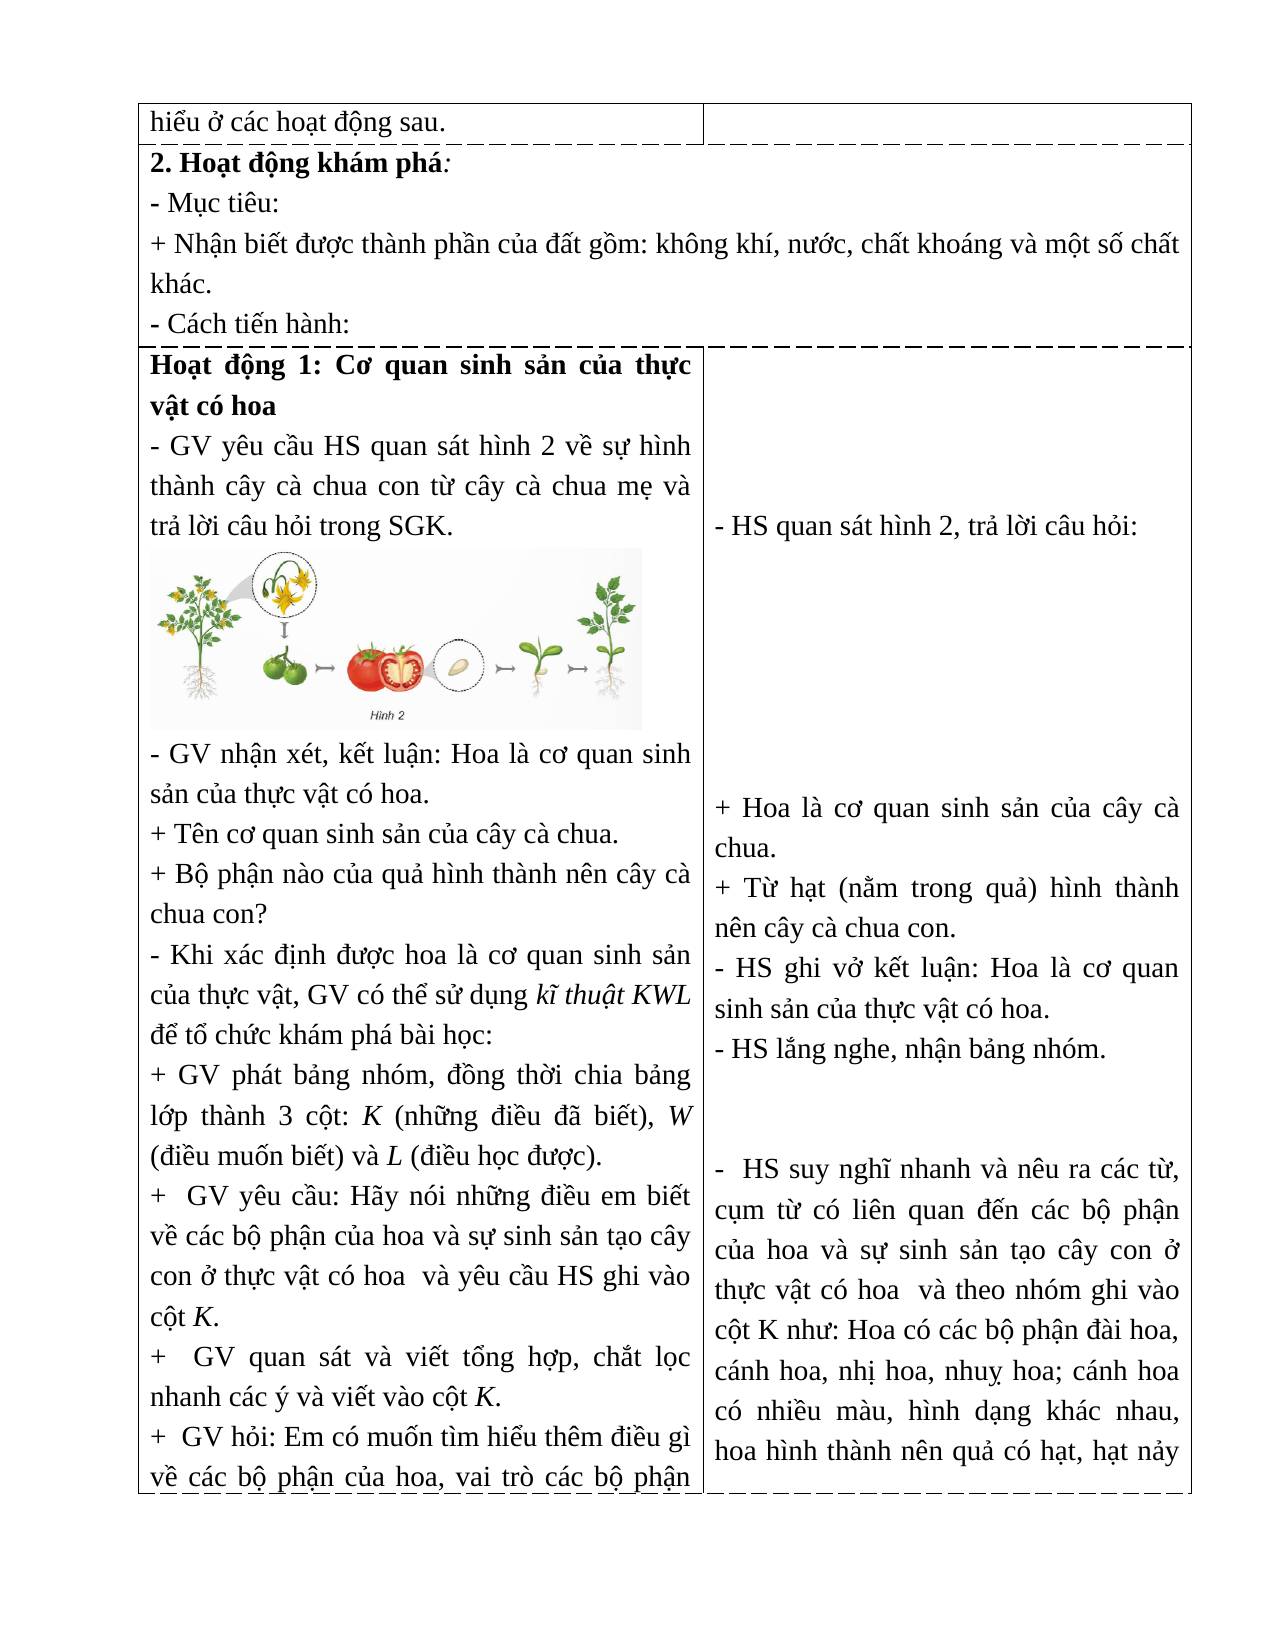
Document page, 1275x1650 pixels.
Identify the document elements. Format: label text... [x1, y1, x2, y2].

table_cell 2. Hoạt động khám phá: - Mục tiêu: + Nhận biết được thành phần của đất gồm: không khí, nước, chất khoáng và một số chất khác. - Cách tiến hành: [139, 144, 1191, 346]
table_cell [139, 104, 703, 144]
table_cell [704, 346, 1191, 1493]
picture [150, 548, 643, 730]
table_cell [704, 104, 1191, 144]
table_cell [139, 346, 703, 1493]
